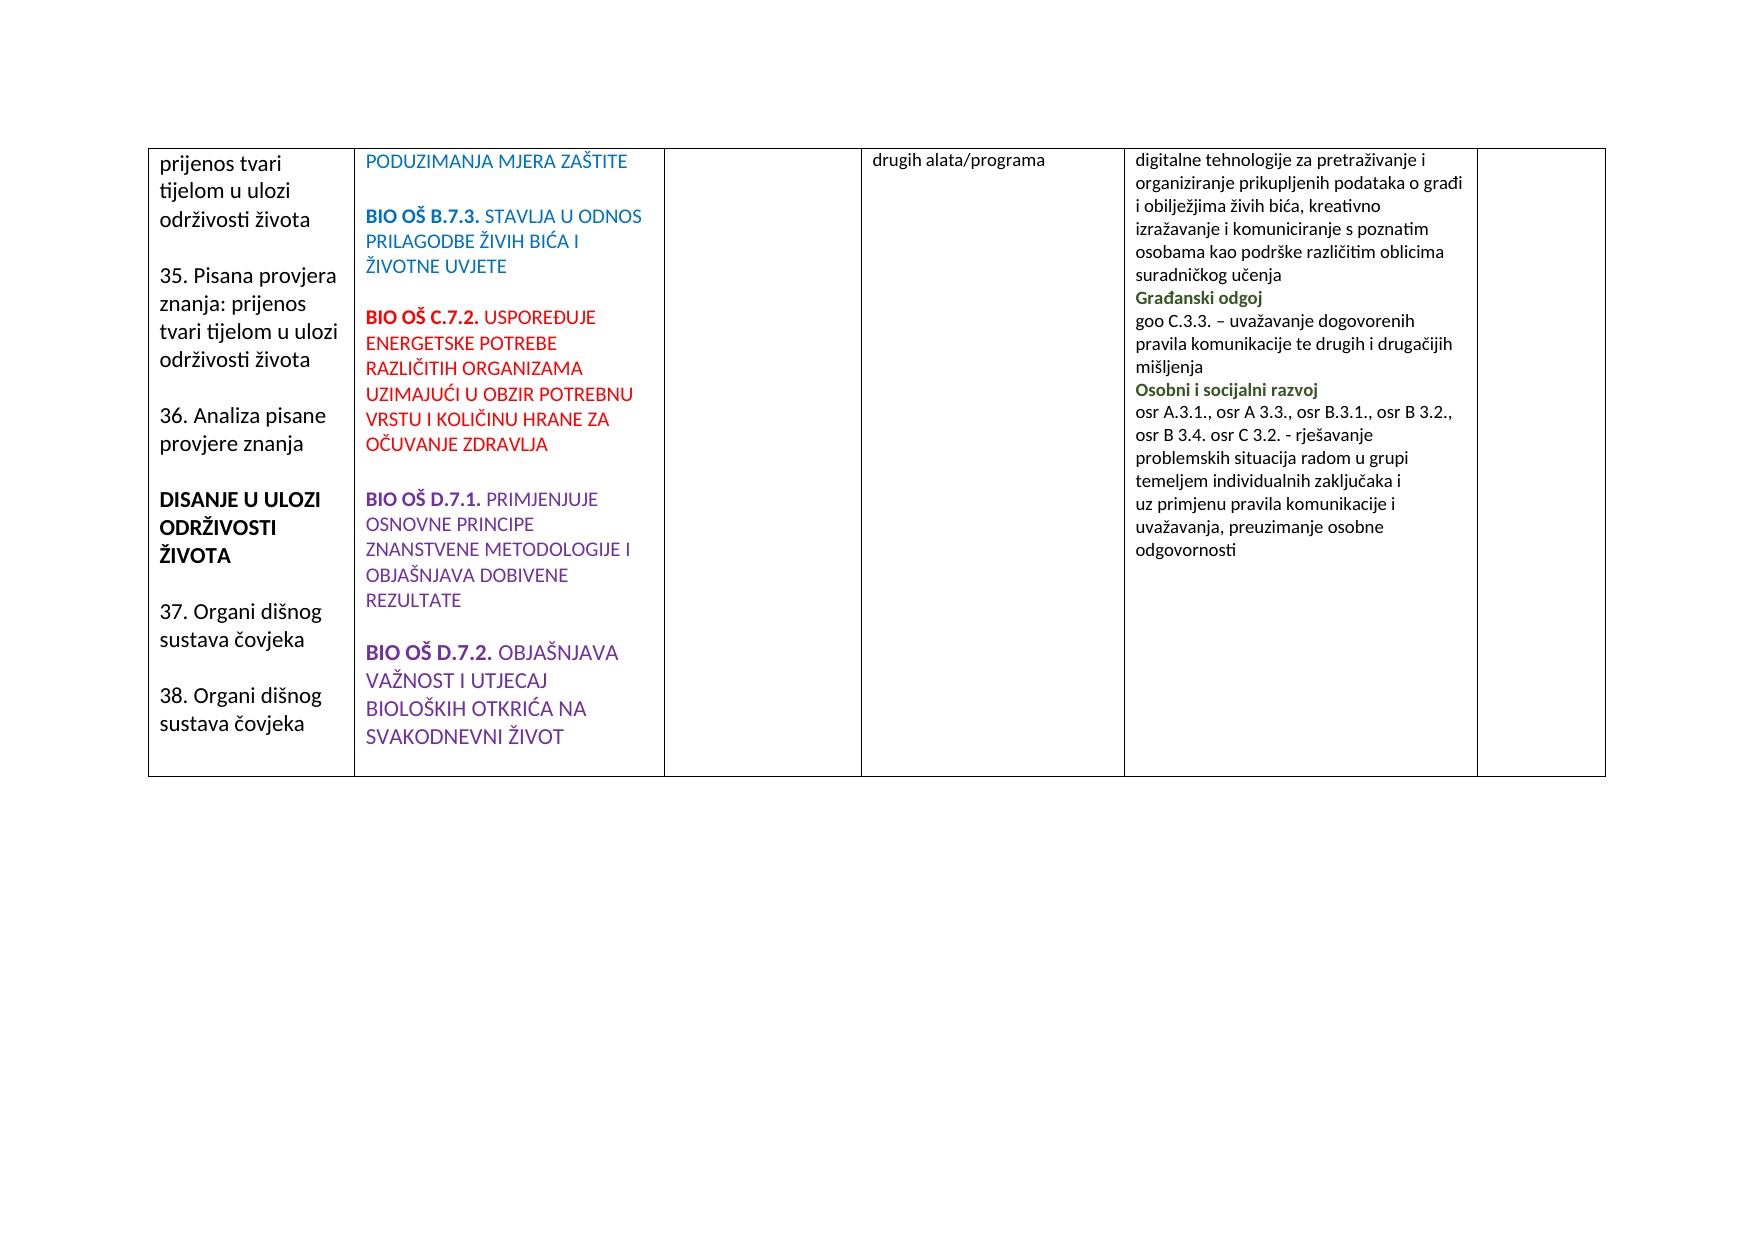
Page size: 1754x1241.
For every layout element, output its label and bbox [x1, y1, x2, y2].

table_cell [862, 149, 1124, 776]
table_cell [149, 149, 354, 776]
table_cell [1478, 149, 1605, 776]
table_cell [665, 149, 861, 776]
table_cell [1125, 149, 1477, 776]
table_cell [355, 149, 664, 776]
